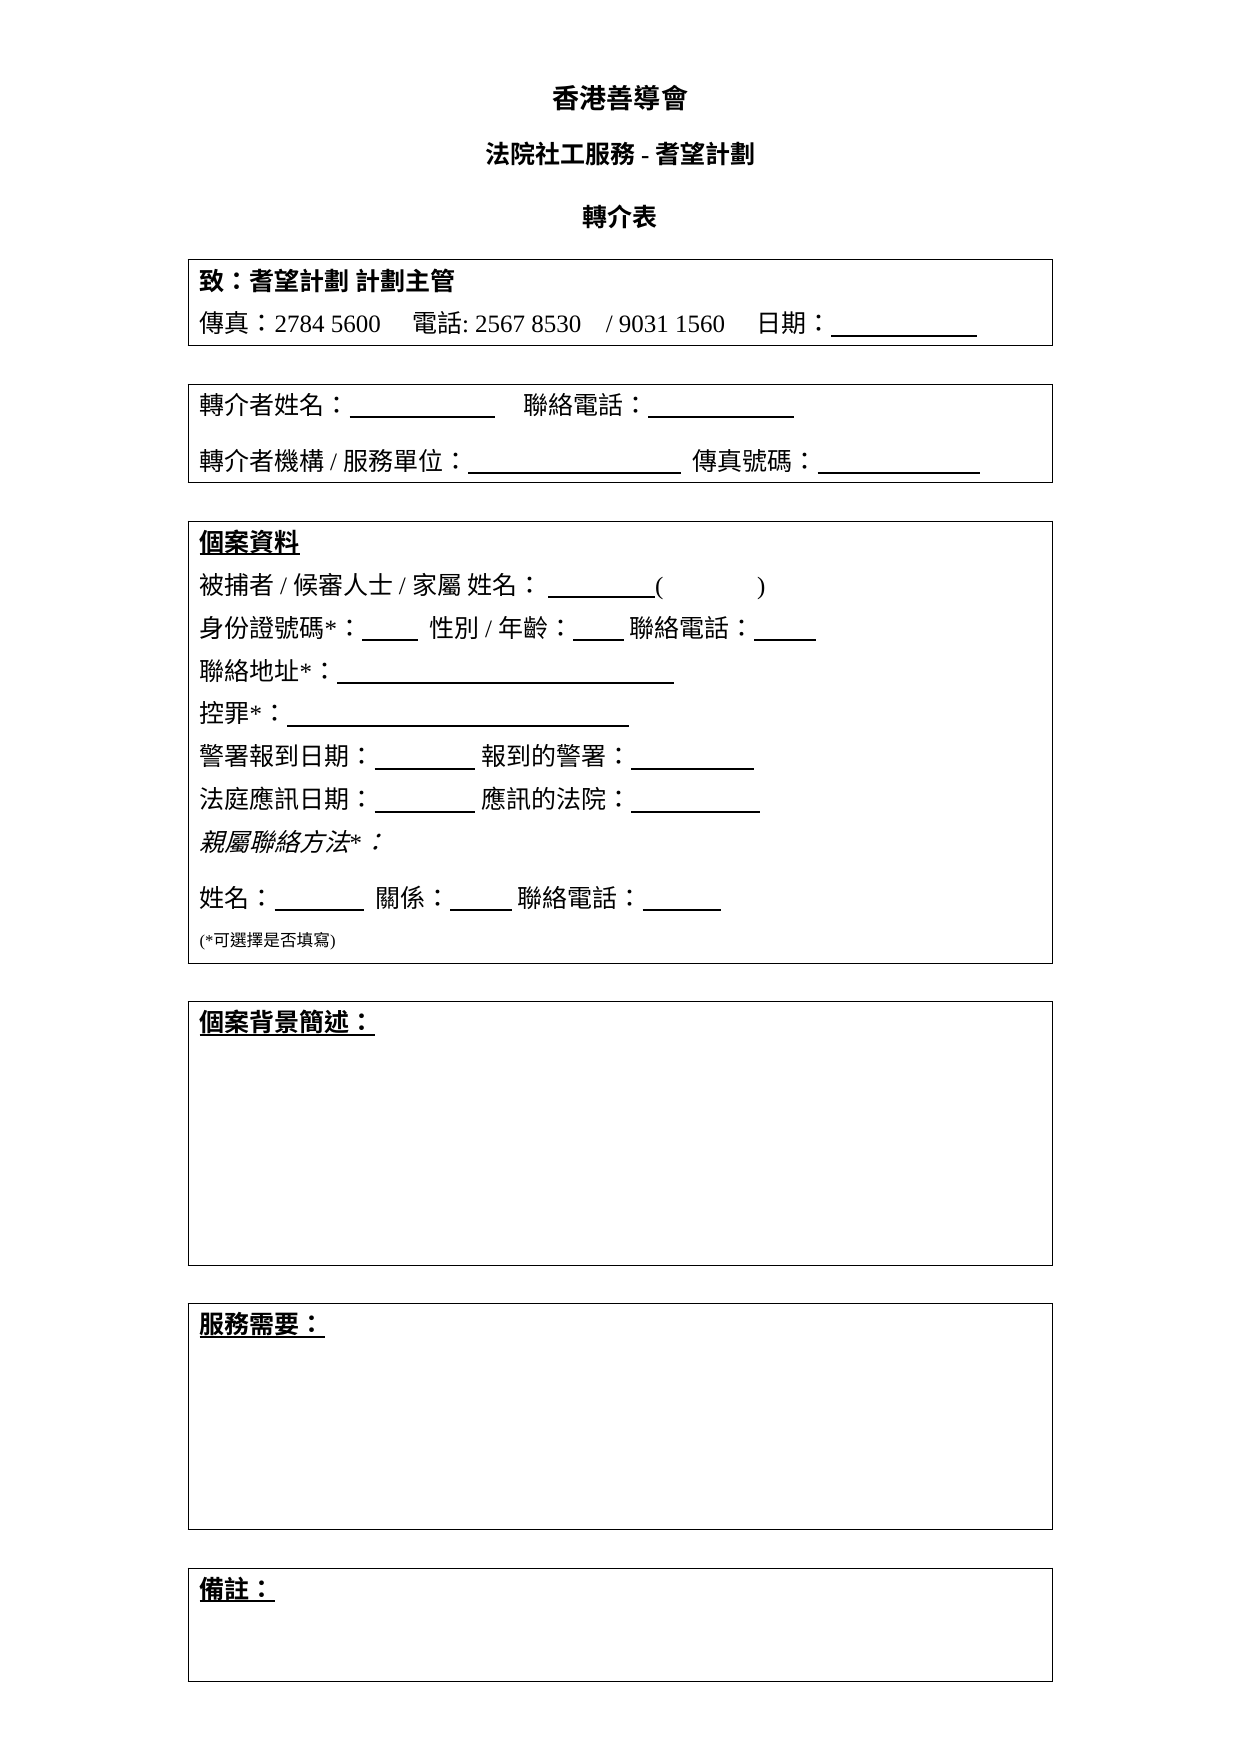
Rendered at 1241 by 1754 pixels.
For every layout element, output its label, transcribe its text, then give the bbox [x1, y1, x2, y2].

table_header 個案背景簡述： [189, 1002, 1052, 1264]
text 轉介表 [187, 197, 1053, 234]
text 法院社工服務 - 耆望計劃 [187, 134, 1053, 172]
table_header 備註： [189, 1569, 1052, 1681]
text 香港善導會 [187, 59, 1053, 134]
table_header 個案資料 被捕者 / 候審人士 / 家屬 姓名： ( ) 身份證號碼*： 性別 / 年齡： 聯絡電話： 聯絡地址*： 控罪*： 警署報到日期： 報到的警署： 法庭應訊日期： 應訊的法院： 親屬聯絡方法*： 姓名： 關係： 聯絡電話： (*可選擇是否填寫) [189, 522, 1052, 962]
table_header 服務需要： [189, 1304, 1052, 1529]
table_header 致：耆望計劃 計劃主管 傳真：2784 5600 電話: 2567 8530 / 9031 1560 日期： [189, 260, 1052, 345]
table_header 轉介者姓名： 聯絡電話： 轉介者機構 / 服務單位： 傳真號碼： [189, 385, 1052, 482]
